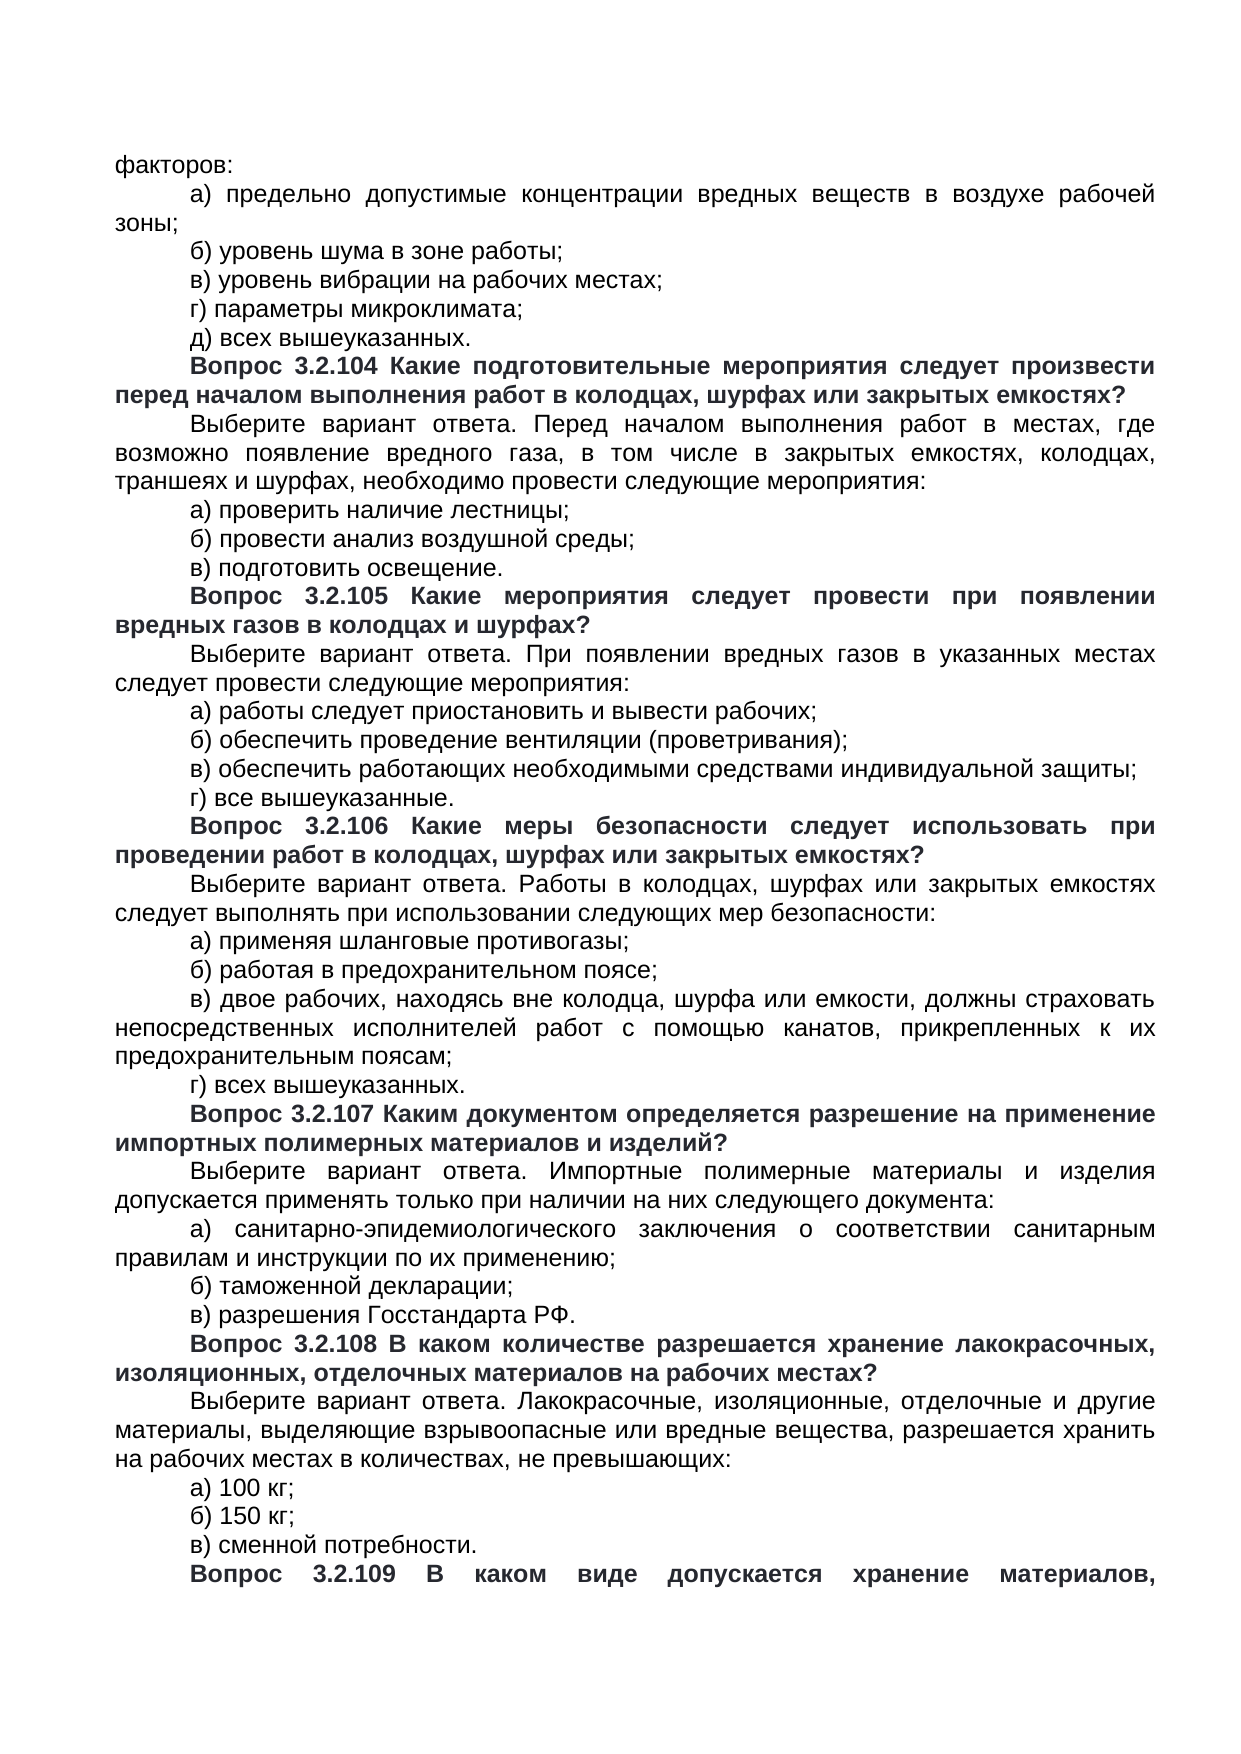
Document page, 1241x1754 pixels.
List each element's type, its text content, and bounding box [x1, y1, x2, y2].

text в) обеспечить работающих необходимыми средствами индивидуальной защиты; [114, 754, 1157, 782]
text а) 100 кг; [114, 1472, 1157, 1501]
text а) проверить наличие лестницы; [114, 495, 1157, 524]
text Вопрос 3.2.106 Какие меры безопасности следует использовать при проведении работ в колодцах, шурфах или закрытых емкостях? [114, 811, 1157, 869]
text б) 150 кг; [114, 1501, 1157, 1530]
text а) санитарно-эпидемиологического заключения о соответствии санитарным правилам и инструкции по их применению; [114, 1214, 1157, 1271]
text б) уровень шума в зоне работы; [114, 236, 1157, 265]
text в) сменной потребности. [114, 1530, 1157, 1559]
text в) разрешения Госстандарта РФ. [114, 1300, 1157, 1329]
text б) провести анализ воздушной среды; [114, 524, 1157, 552]
text Выберите вариант ответа. Работы в колодцах, шурфах или закрытых емкостях следует выполнять при использовании следующих мер безопасности: [114, 869, 1157, 926]
text Вопрос 3.2.108 В каком количестве разрешается хранение лакокрасочных, изоляционных, отделочных материалов на рабочих местах? [114, 1329, 1157, 1386]
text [114, 1559, 1157, 1587]
text а) применяя шланговые противогазы; [114, 926, 1157, 955]
text г) параметры микроклимата; [114, 294, 1157, 322]
text в) уровень вибрации на рабочих местах; [114, 265, 1157, 294]
text б) обеспечить проведение вентиляции (проветривания); [114, 725, 1157, 754]
text Вопрос 3.2.107 Каким документом определяется разрешение на применение импортных полимерных материалов и изделий? [114, 1099, 1157, 1156]
text а) предельно допустимые концентрации вредных веществ в воздухе рабочей зоны; [114, 179, 1157, 236]
text Вопрос 3.2.105 Какие мероприятия следует провести при появлении вредных газов в колодцах и шурфах? [114, 581, 1157, 639]
text Выберите вариант ответа. Перед началом выполнения работ в местах, где возможно появление вредного газа, в том числе в закрытых емкостях, колодцах, траншеях и шурфах, необходимо провести следующие мероприятия: [114, 409, 1157, 495]
text д) всех вышеуказанных. [114, 322, 1157, 351]
text в) двое рабочих, находясь вне колодца, шурфа или емкости, должны страховать непосредственных исполнителей работ с помощью канатов, прикрепленных к их предохранительным поясам; [114, 984, 1157, 1070]
text б) работая в предохранительном поясе; [114, 955, 1157, 984]
text а) работы следует приостановить и вывести рабочих; [114, 696, 1157, 725]
text г) все вышеуказанные. [114, 782, 1157, 811]
text Выберите вариант ответа. Импортные полимерные материалы и изделия допускается применять только при наличии на них следующего документа: [114, 1156, 1157, 1214]
text г) всех вышеуказанных. [114, 1070, 1157, 1099]
text в) подготовить освещение. [114, 552, 1157, 581]
text Выберите вариант ответа. При появлении вредных газов в указанных местах следует провести следующие мероприятия: [114, 639, 1157, 696]
text Выберите вариант ответа. Лакокрасочные, изоляционные, отделочные и другие материалы, выделяющие взрывоопасные или вредные вещества, разрешается хранить на рабочих местах в количествах, не превышающих: [114, 1386, 1157, 1472]
text б) таможенной декларации; [114, 1271, 1157, 1300]
text Вопрос 3.2.104 Какие подготовительные мероприятия следует произвести перед началом выполнения работ в колодцах, шурфах или закрытых емкостях? [114, 351, 1157, 409]
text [114, 150, 1157, 179]
